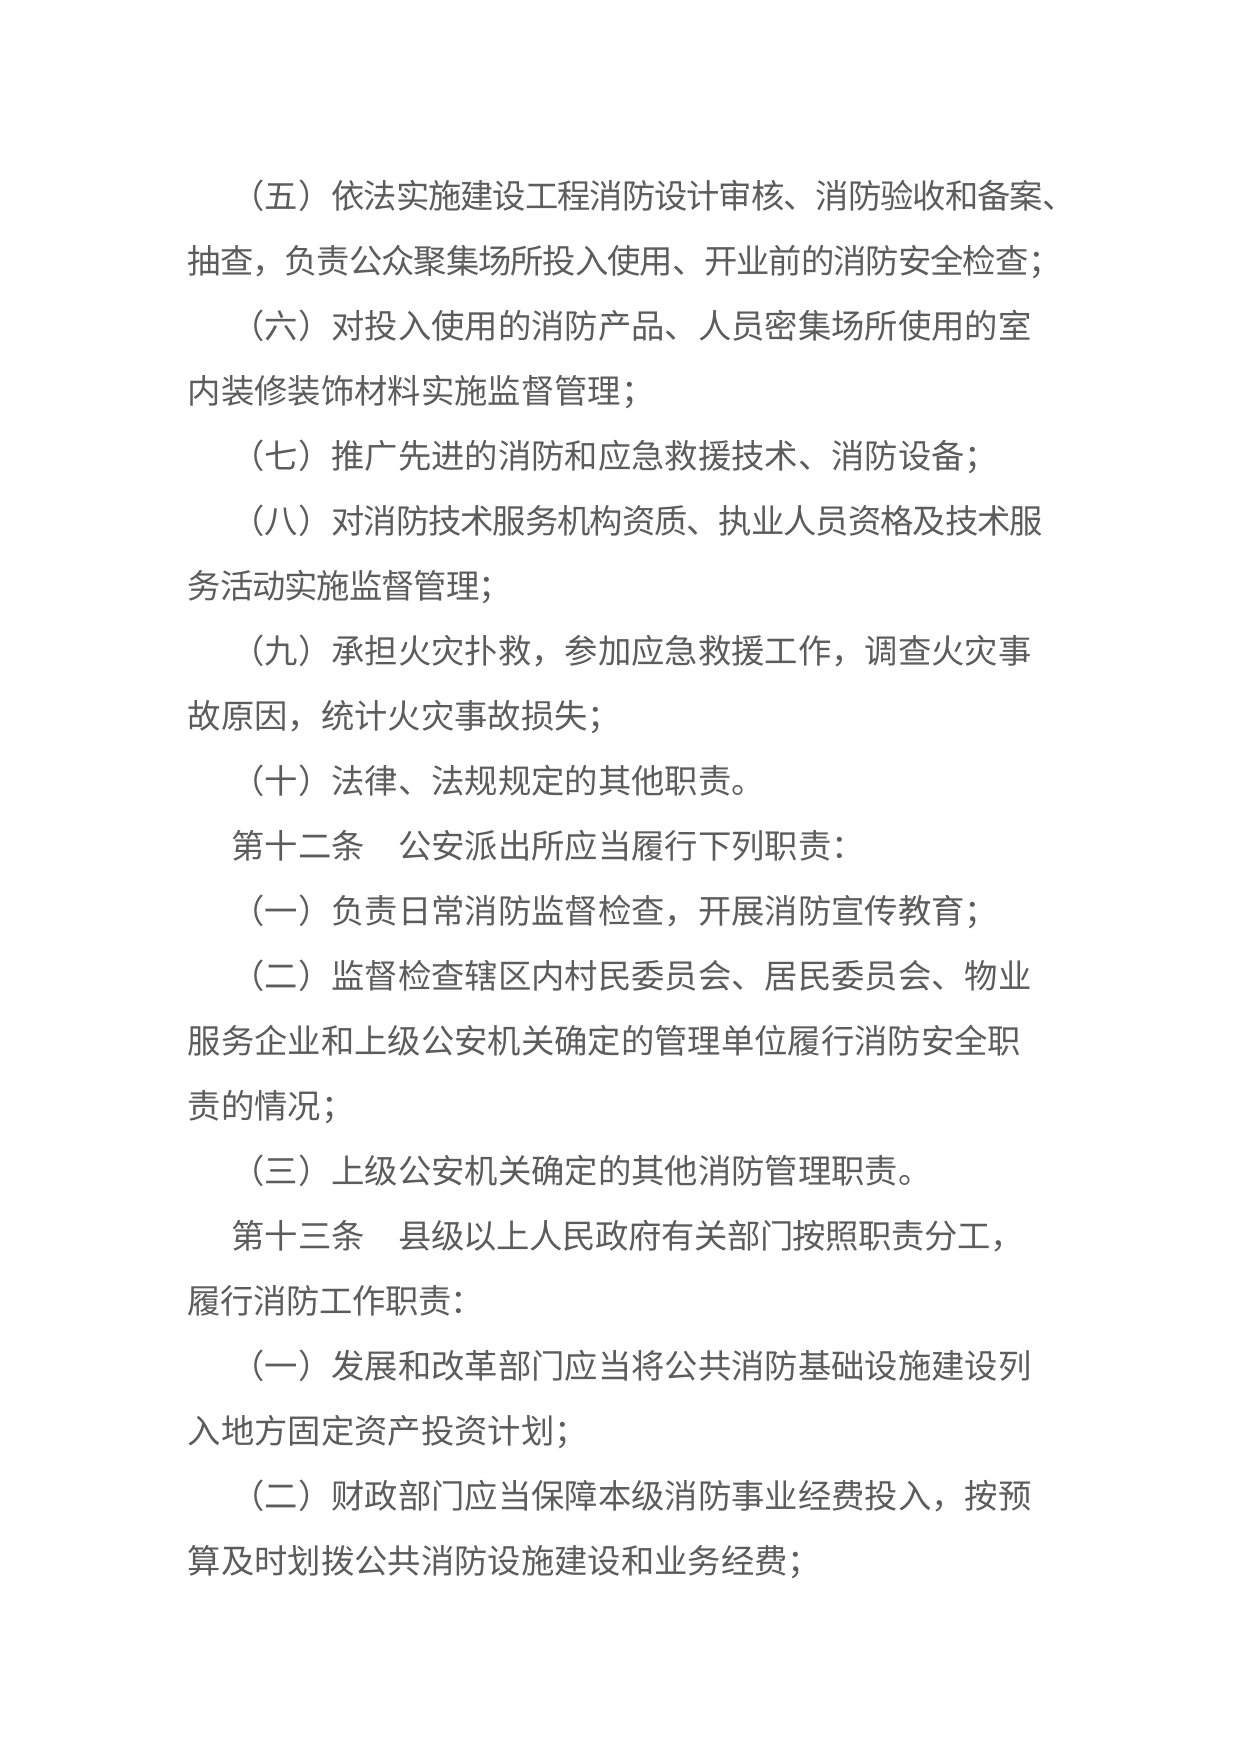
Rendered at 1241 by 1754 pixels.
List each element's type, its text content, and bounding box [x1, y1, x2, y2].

text （十）法律、法规规定的其他职责。 [187, 747, 1053, 812]
text （七）推广先进的消防和应急救援技术、消防设备； [187, 422, 1053, 487]
text （一）负责日常消防监督检查，开展消防宣传教育； [187, 877, 1053, 942]
text （五）依法实施建设工程消防设计审核、消防验收和备案、抽查，负责公众聚集场所投入使用、开业前的消防安全检查； [187, 162, 1053, 292]
text （一）发展和改革部门应当将公共消防基础设施建设列入地方固定资产投资计划； [187, 1332, 1053, 1462]
text （三）上级公安机关确定的其他消防管理职责。 [187, 1137, 1053, 1202]
text （二）监督检查辖区内村民委员会、居民委员会、物业服务企业和上级公安机关确定的管理单位履行消防安全职责的情况； [187, 942, 1053, 1137]
text 第十三条 县级以上人民政府有关部门按照职责分工，履行消防工作职责： [187, 1202, 1053, 1332]
text （六）对投入使用的消防产品、人员密集场所使用的室内装修装饰材料实施监督管理； [187, 292, 1053, 422]
text （九）承担火灾扑救，参加应急救援工作，调查火灾事故原因，统计火灾事故损失； [187, 617, 1053, 747]
text 第十二条 公安派出所应当履行下列职责： [187, 812, 1053, 877]
text （八）对消防技术服务机构资质、执业人员资格及技术服务活动实施监督管理； [187, 487, 1053, 617]
text （二）财政部门应当保障本级消防事业经费投入，按预算及时划拨公共消防设施建设和业务经费； [187, 1462, 1053, 1592]
